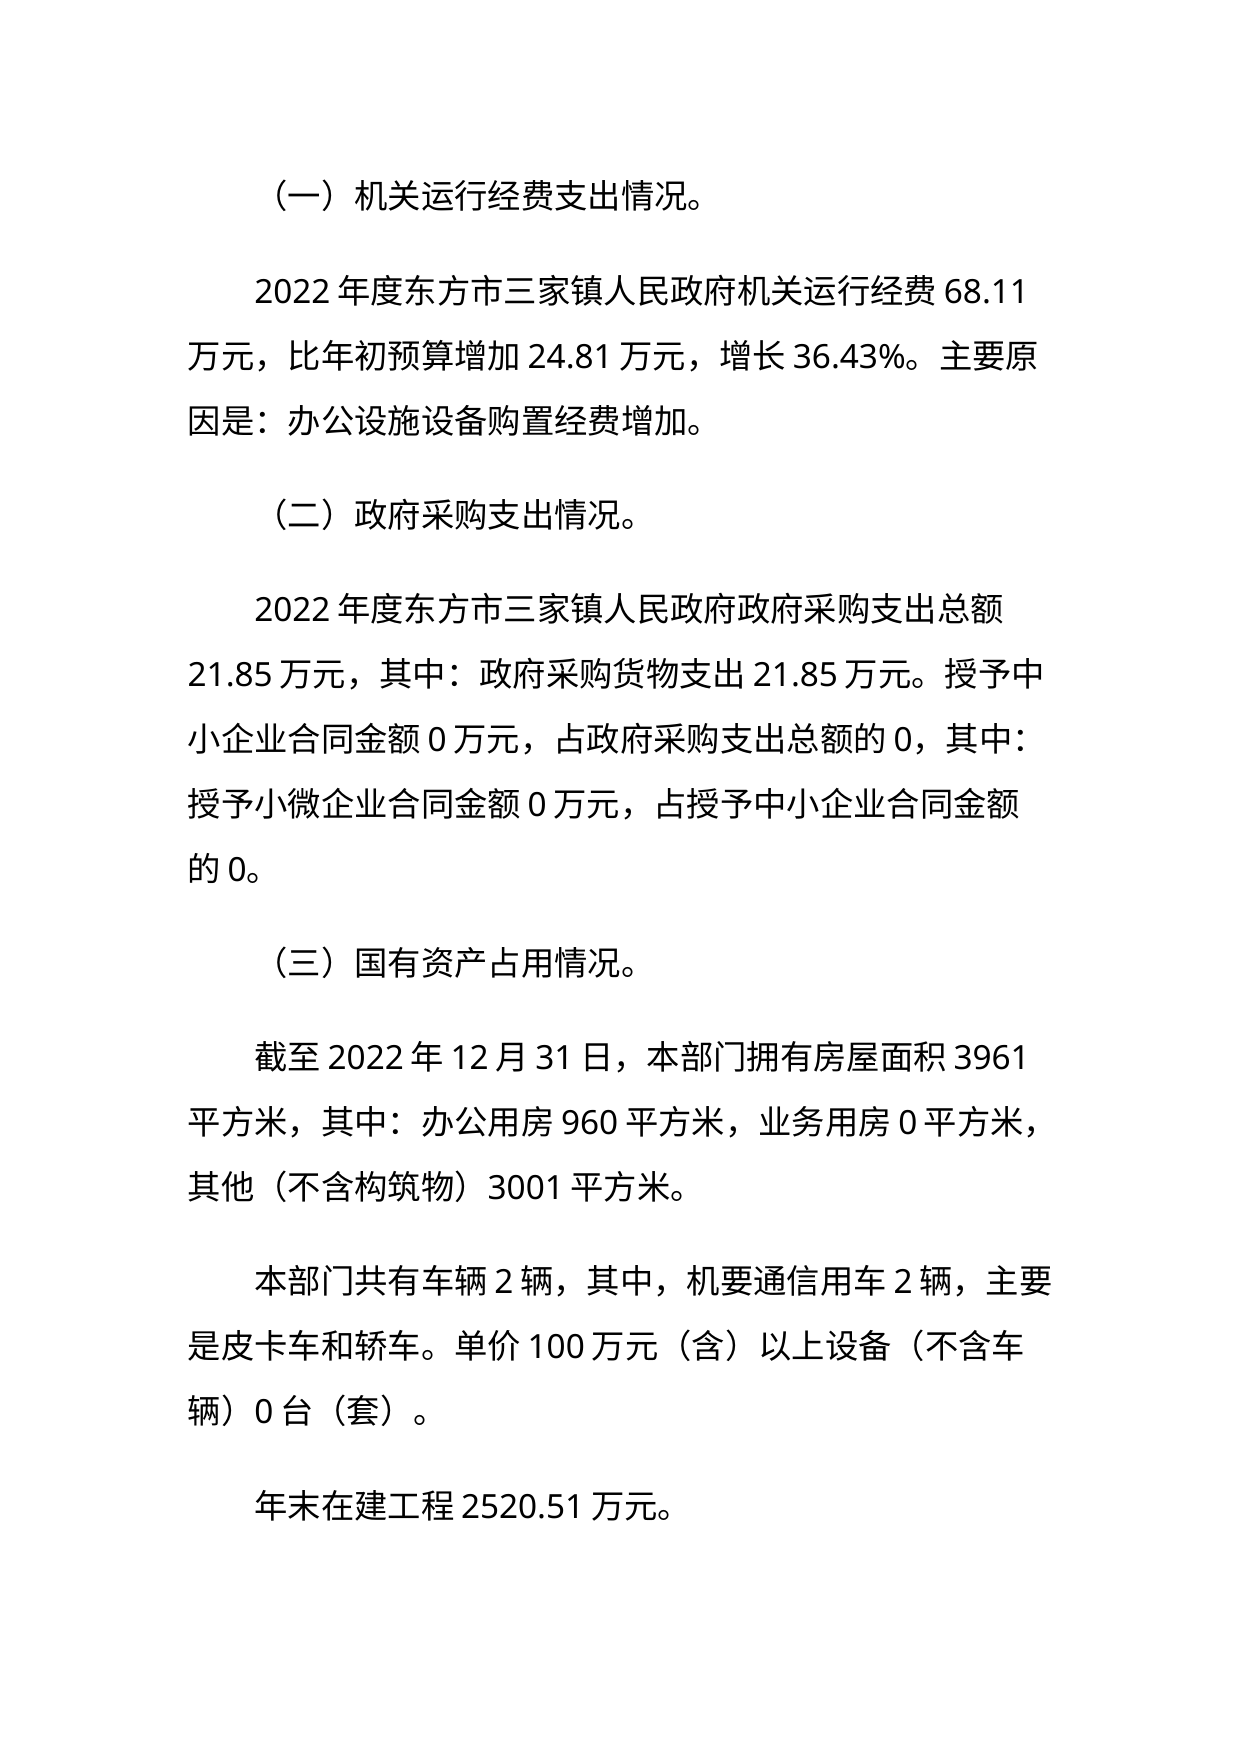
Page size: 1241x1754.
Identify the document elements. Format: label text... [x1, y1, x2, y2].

text （二）政府采购支出情况。 [187, 480, 1053, 545]
text 截至2022年12月31日，本部门拥有房屋面积3961平方米，其中：办公用房960平方米，业务用房0平方米，其他（不含构筑物）3001平方米。 [187, 1023, 1053, 1218]
text 本部门共有车辆2辆，其中，机要通信用车2辆，主要是皮卡车和轿车。单价100万元（含）以上设备（不含车辆）0台（套）。 [187, 1247, 1053, 1442]
text 2022年度东方市三家镇人民政府机关运行经费68.11万元，比年初预算增加24.81万元，增长36.43%。主要原因是：办公设施设备购置经费增加。 [187, 256, 1053, 451]
text 年末在建工程2520.51万元。 [187, 1471, 1053, 1536]
text （三）国有资产占用情况。 [187, 929, 1053, 994]
text （一）机关运行经费支出情况。 [187, 162, 1053, 227]
text 2022年度东方市三家镇人民政府政府采购支出总额21.85万元，其中：政府采购货物支出21.85万元。授予中小企业合同金额0万元，占政府采购支出总额的0，其中：授予小微企业合同金额0万元，占授予中小企业合同金额的0。 [187, 574, 1053, 899]
